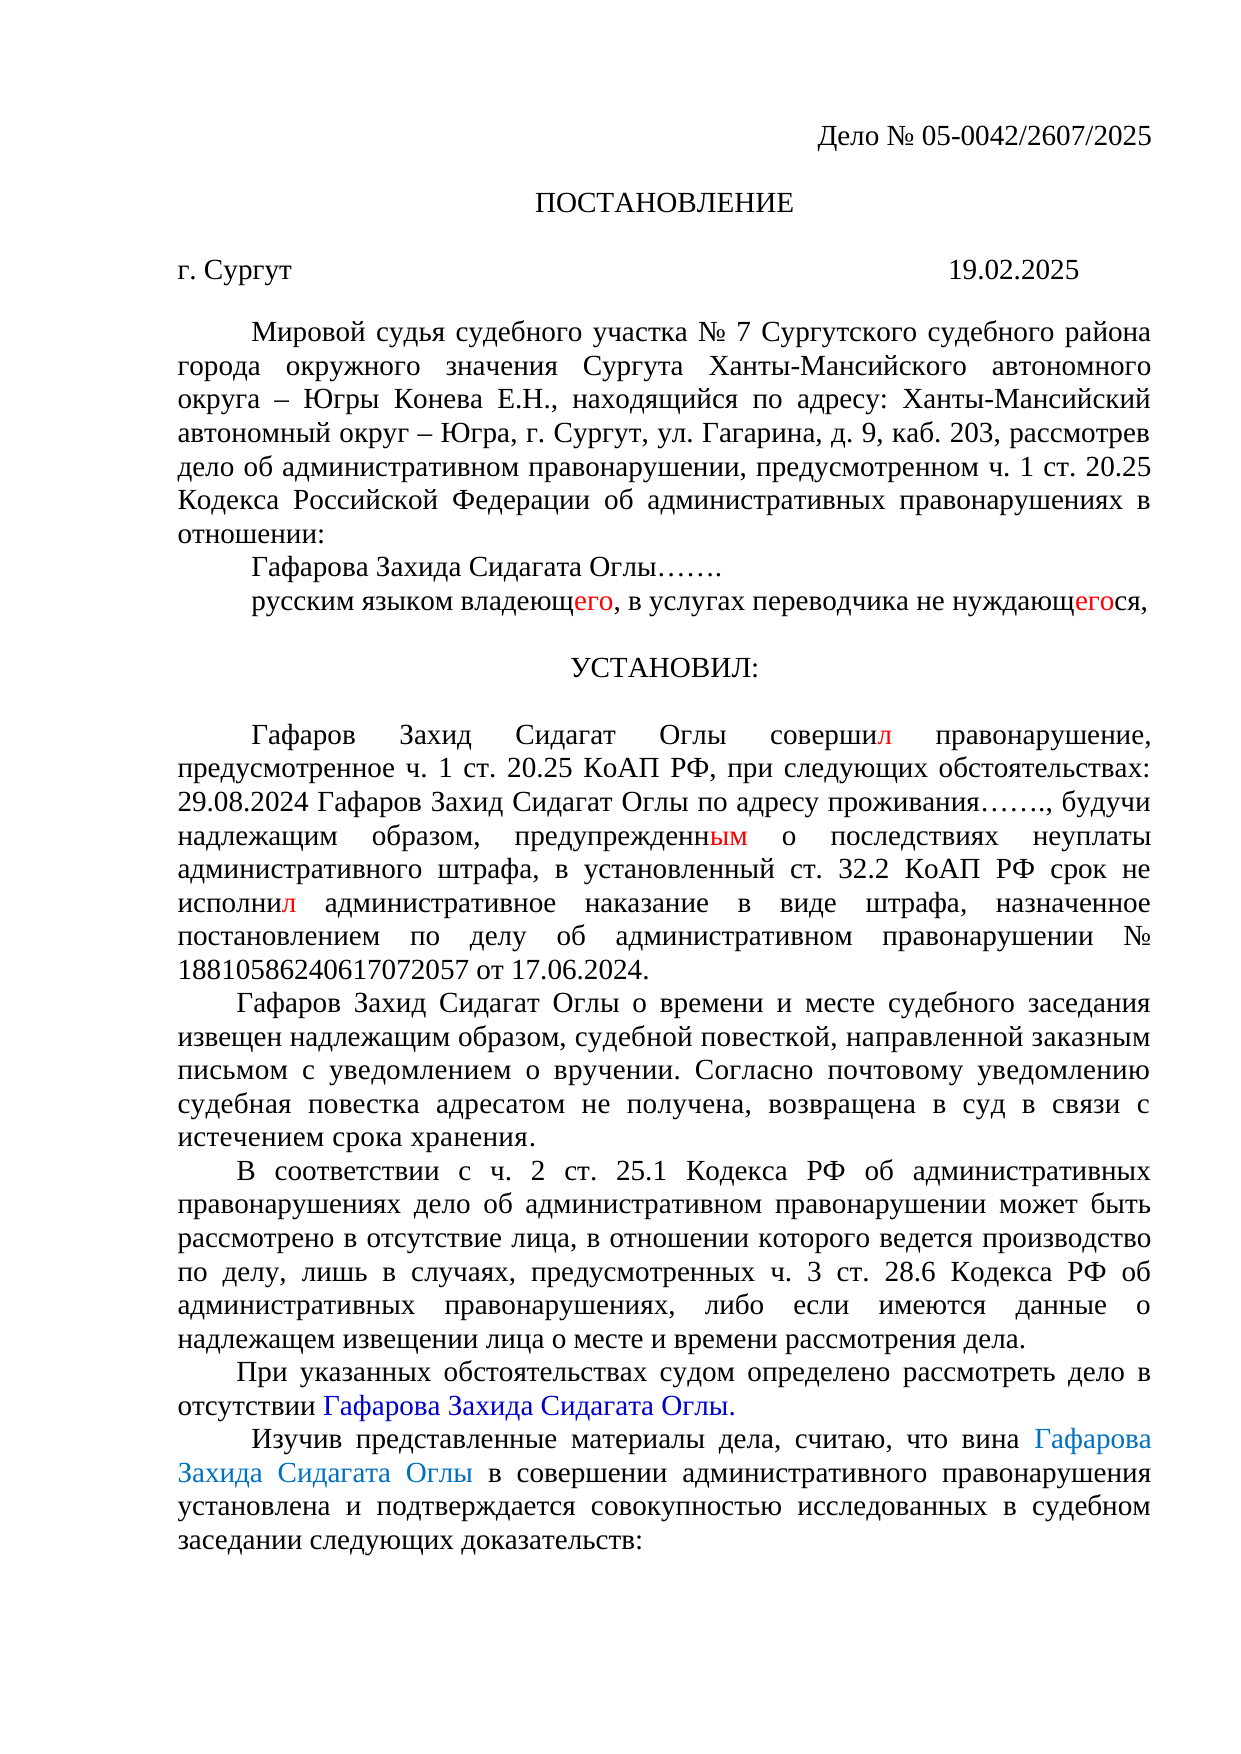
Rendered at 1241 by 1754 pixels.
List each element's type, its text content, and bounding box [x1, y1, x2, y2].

text Мировой судья судебного участка № 7 Сургутского судебного района города окружного значения Сургута Ханты-Мансийского автономного округа – Югры Конева Е.Н., находящийся по адресу: Ханты-Мансийский автономный округ – Югра, г. Сургут, ул. Гагарина, д. 9, каб. 203, рассмотрев дело об административном правонарушении, предусмотренном ч. 1 ст. 20.25 Кодекса Российской Федерации об административных правонарушениях в отношении: [177, 314, 1152, 549]
text При указанных обстоятельствах судом определено рассмотреть дело в отсутствии Гафарова Захида Сидагата Оглы. [177, 1354, 1152, 1421]
text УСТАНОВИЛ: [177, 650, 1152, 683]
text Гафарова Захида Сидагата Оглы……. [177, 549, 1152, 583]
text ПОСТАНОВЛЕНИЕ [177, 185, 1152, 219]
text Гафаров Захид Сидагат Оглы совершил правонарушение, предусмотренное ч. 1 ст. 20.25 КоАП РФ, при следующих обстоятельствах: 29.08.2024 Гафаров Захид Сидагат Оглы по адресу проживания……., будучи надлежащим образом, предупрежденным о последствиях неуплаты административного штрафа, в установленный ст. 32.2 КоАП РФ срок не исполнил административное наказание в виде штрафа, назначенное постановлением по делу об административном правонарушении № 18810586240617072057 от 17.06.2024. [177, 717, 1152, 985]
text Дело № 05-0042/2607/2025 [177, 118, 1152, 152]
text Изучив представленные материалы дела, считаю, что вина Гафарова Захида Сидагата Оглы в совершении административного правонарушения установлена и подтверждается совокупностью исследованных в судебном заседании следующих доказательств: [177, 1421, 1152, 1556]
text русским языком владеющего, в услугах переводчика не нуждающегося, [177, 583, 1152, 616]
text г. Сургут 19.02.2025 [177, 252, 1152, 286]
text Гафаров Захид Сидагат Оглы о времени и месте судебного заседания извещен надлежащим образом, судебной повесткой, направленной заказным письмом с уведомлением о вручении. Согласно почтовому уведомлению судебная повестка адресатом не получена, возвращена в суд в связи с истечением срока хранения. [177, 985, 1152, 1153]
text В соответствии с ч. 2 ст. 25.1 Кодекса РФ об административных правонарушениях дело об административном правонарушении может быть рассмотрено в отсутствие лица, в отношении которого ведется производство по делу, лишь в случаях, предусмотренных ч. 3 ст. 28.6 Кодекса РФ об административных правонарушениях, либо если имеются данные о надлежащем извещении лица о месте и времени рассмотрения дела. [177, 1153, 1152, 1354]
